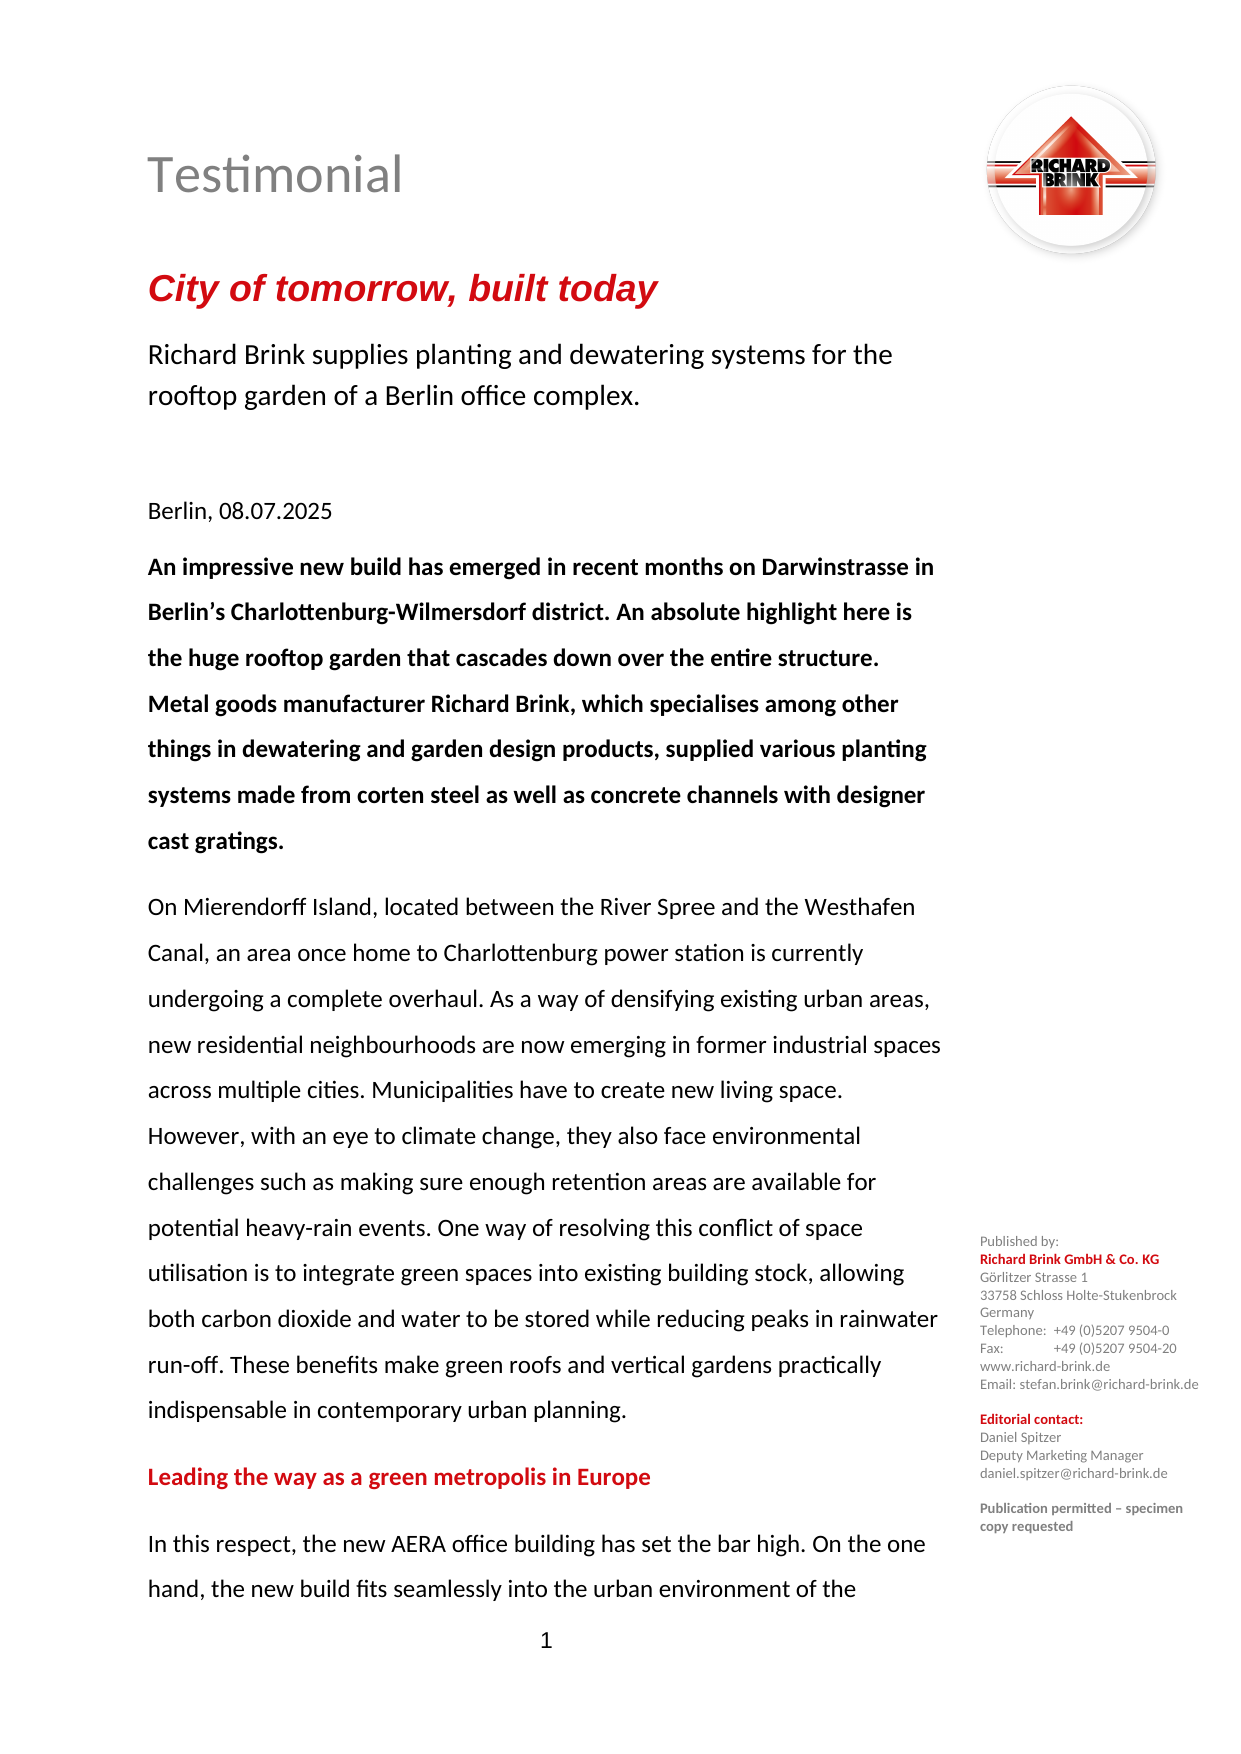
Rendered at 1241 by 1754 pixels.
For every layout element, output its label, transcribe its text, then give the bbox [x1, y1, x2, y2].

text City of tomorrow, built today [148, 266, 945, 309]
text On Mierendorff Island, located between the River Spree and the Westhafen Canal, an area once home to Charlottenburg power station is currently undergoing a complete overhaul. As a way of densifying existing urban areas, new residential neighbourhoods are now emerging in former industrial spaces across multiple cities. Municipalities have to create new living space. However, with an eye to climate change, they also face environmental challenges such as making sure enough retention areas are available for potential heavy-rain events. One way of resolving this conflict of space utilisation is to integrate green spaces into existing building stock, allowing both carbon dioxide and water to be stored while reducing peaks in rainwater run-off. These benefits make green roofs and vertical gardens practically indispensable in contemporary urban planning. [148, 892, 945, 1425]
text Berlin, 08.07.2025 [148, 495, 945, 525]
text Leading the way as a green metropolis in Europe [148, 1461, 945, 1492]
text An impressive new build has emerged in recent months on Darwinstrasse in Berlin’s Charlottenburg-Wilmersdorf district. An absolute highlight here is the huge rooftop garden that cascades down over the entire structure. Metal goods manufacturer Richard Brink, which specialises among other things in dewatering and garden design products, supplied various planting systems made from corten steel as well as concrete channels with designer cast gratings. [148, 551, 945, 856]
picture [979, 78, 1168, 267]
text Richard Brink supplies planting and dewatering systems for the rooftop garden of a Berlin office complex. [148, 336, 945, 413]
